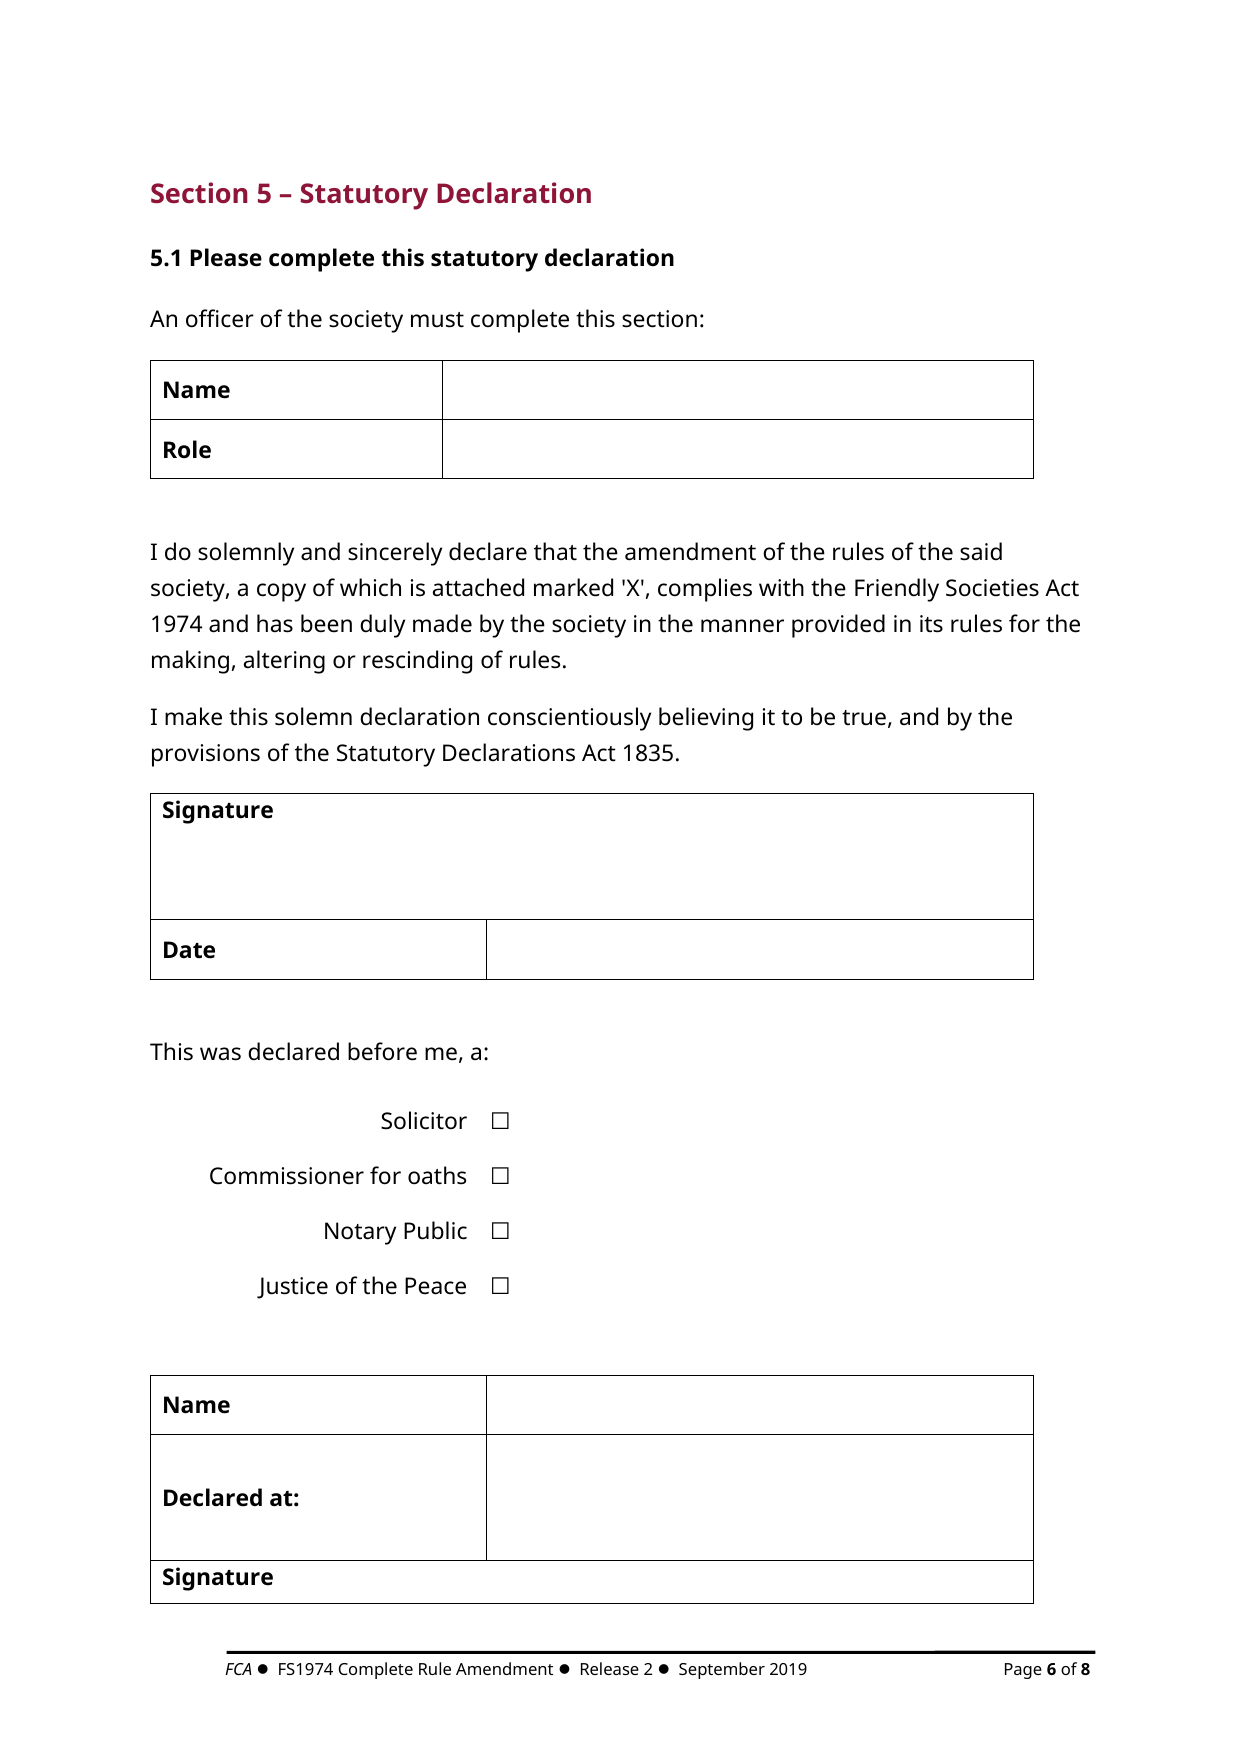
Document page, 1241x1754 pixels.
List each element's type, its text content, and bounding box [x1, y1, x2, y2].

table_header Name [151, 1376, 486, 1434]
table_header [443, 361, 1033, 419]
table_header [487, 1376, 1033, 1434]
table_cell Justice of the Peace [139, 1258, 478, 1313]
table_cell Role [151, 420, 442, 478]
table_cell Commissioner for oaths [139, 1148, 478, 1203]
table_cell [487, 920, 1033, 978]
table_cell [487, 1435, 1033, 1560]
table_cell Notary Public [139, 1203, 478, 1258]
table_cell [443, 420, 1033, 478]
table_header Solicitor [139, 1093, 478, 1148]
text This was declared before me, a: [150, 1036, 1090, 1067]
table_cell Signature [151, 1561, 1033, 1603]
text I do solemnly and sincerely declare that the amendment of the rules of the said society, a copy of which is attached marked 'X', complies with the Friendly Societies Act 1974 and has been duly made by the society in the manner provided in its rules for the making, altering or rescinding of rules. [150, 536, 1090, 675]
text An officer of the society must complete this section: [150, 303, 1090, 334]
table_header Signature [151, 794, 1033, 919]
text Section 5 – Statutory Declaration [150, 175, 1090, 212]
text 5.1 Please complete this statutory declaration [150, 242, 1090, 274]
table_cell Date [151, 920, 486, 978]
text I make this solemn declaration conscientiously believing it to be true, and by the provisions of the Statutory Declarations Act 1835. [150, 701, 1090, 768]
table_header Name [151, 361, 442, 419]
table_cell Declared at: [151, 1435, 486, 1560]
